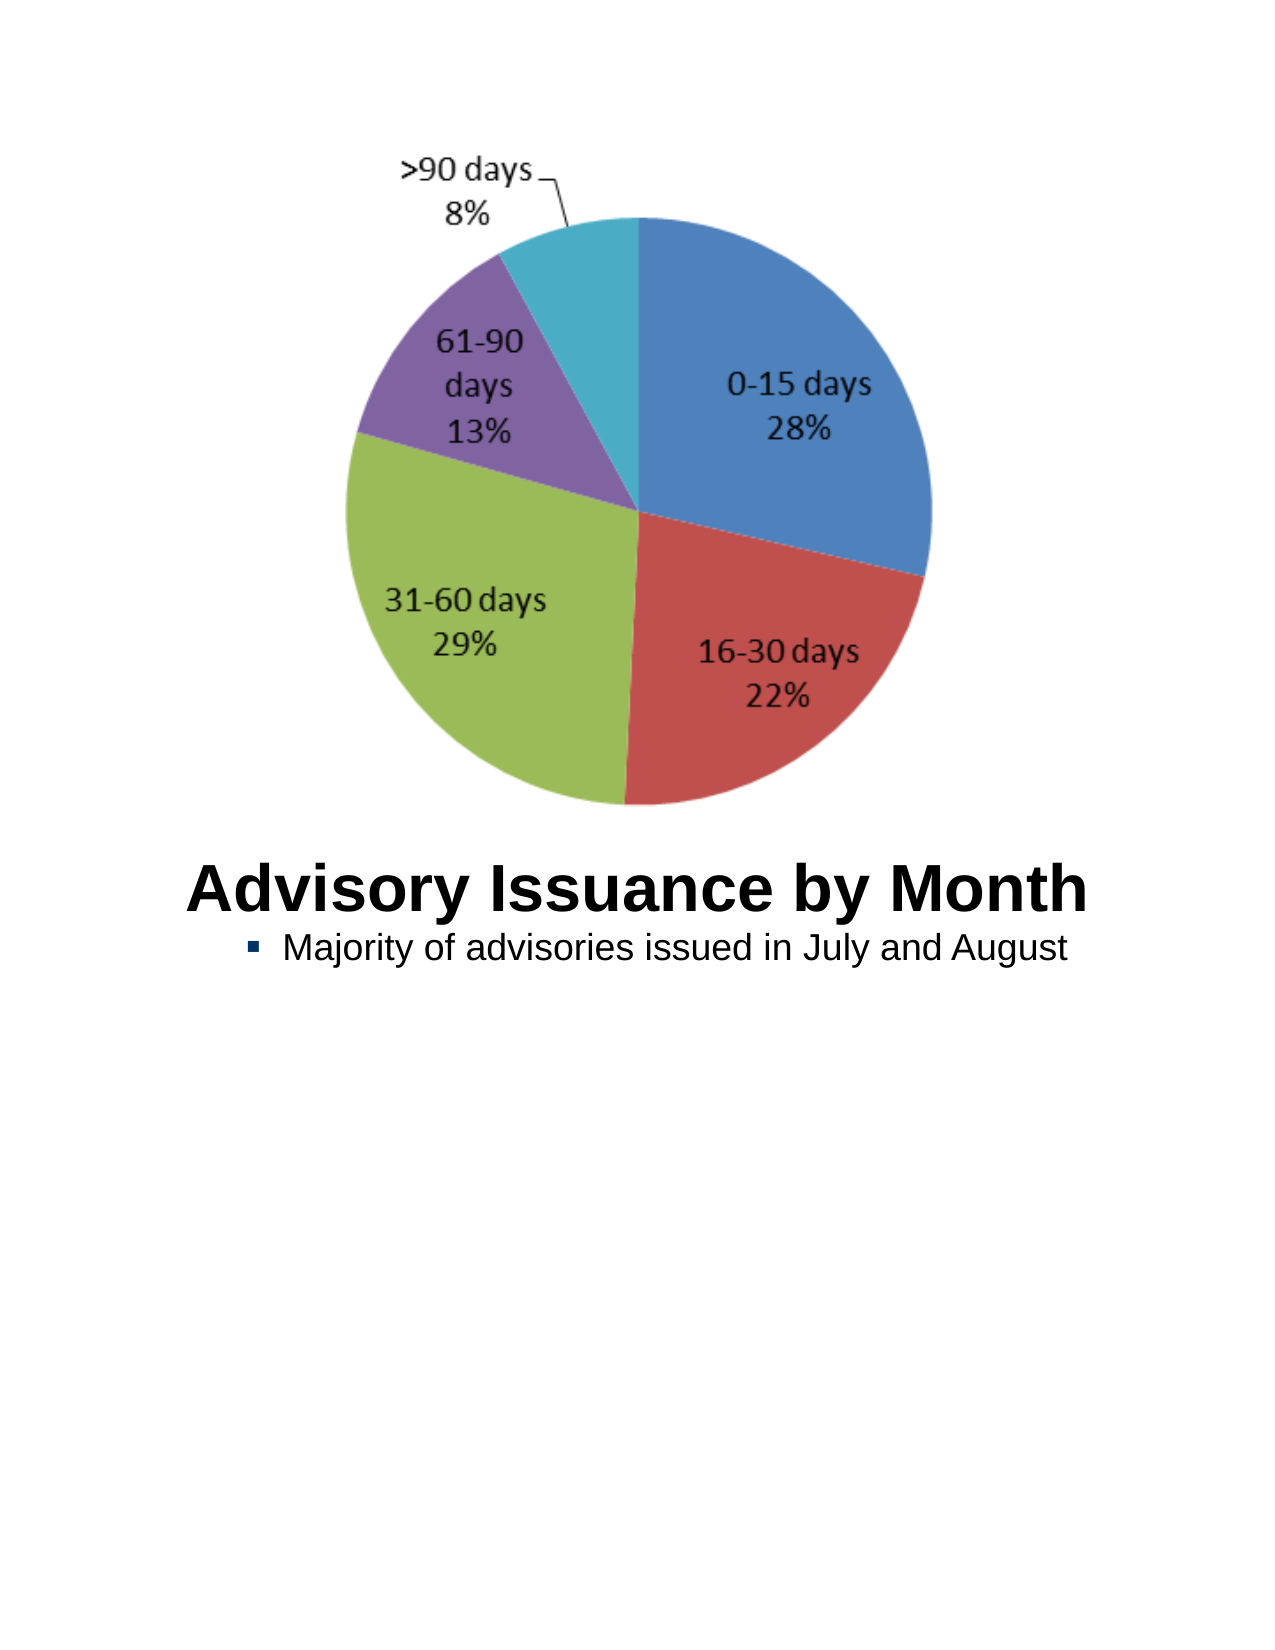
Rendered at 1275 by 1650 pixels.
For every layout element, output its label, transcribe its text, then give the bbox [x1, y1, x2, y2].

list Majority of advisories issued in July and August [244, 925, 1125, 968]
picture [291, 150, 984, 849]
